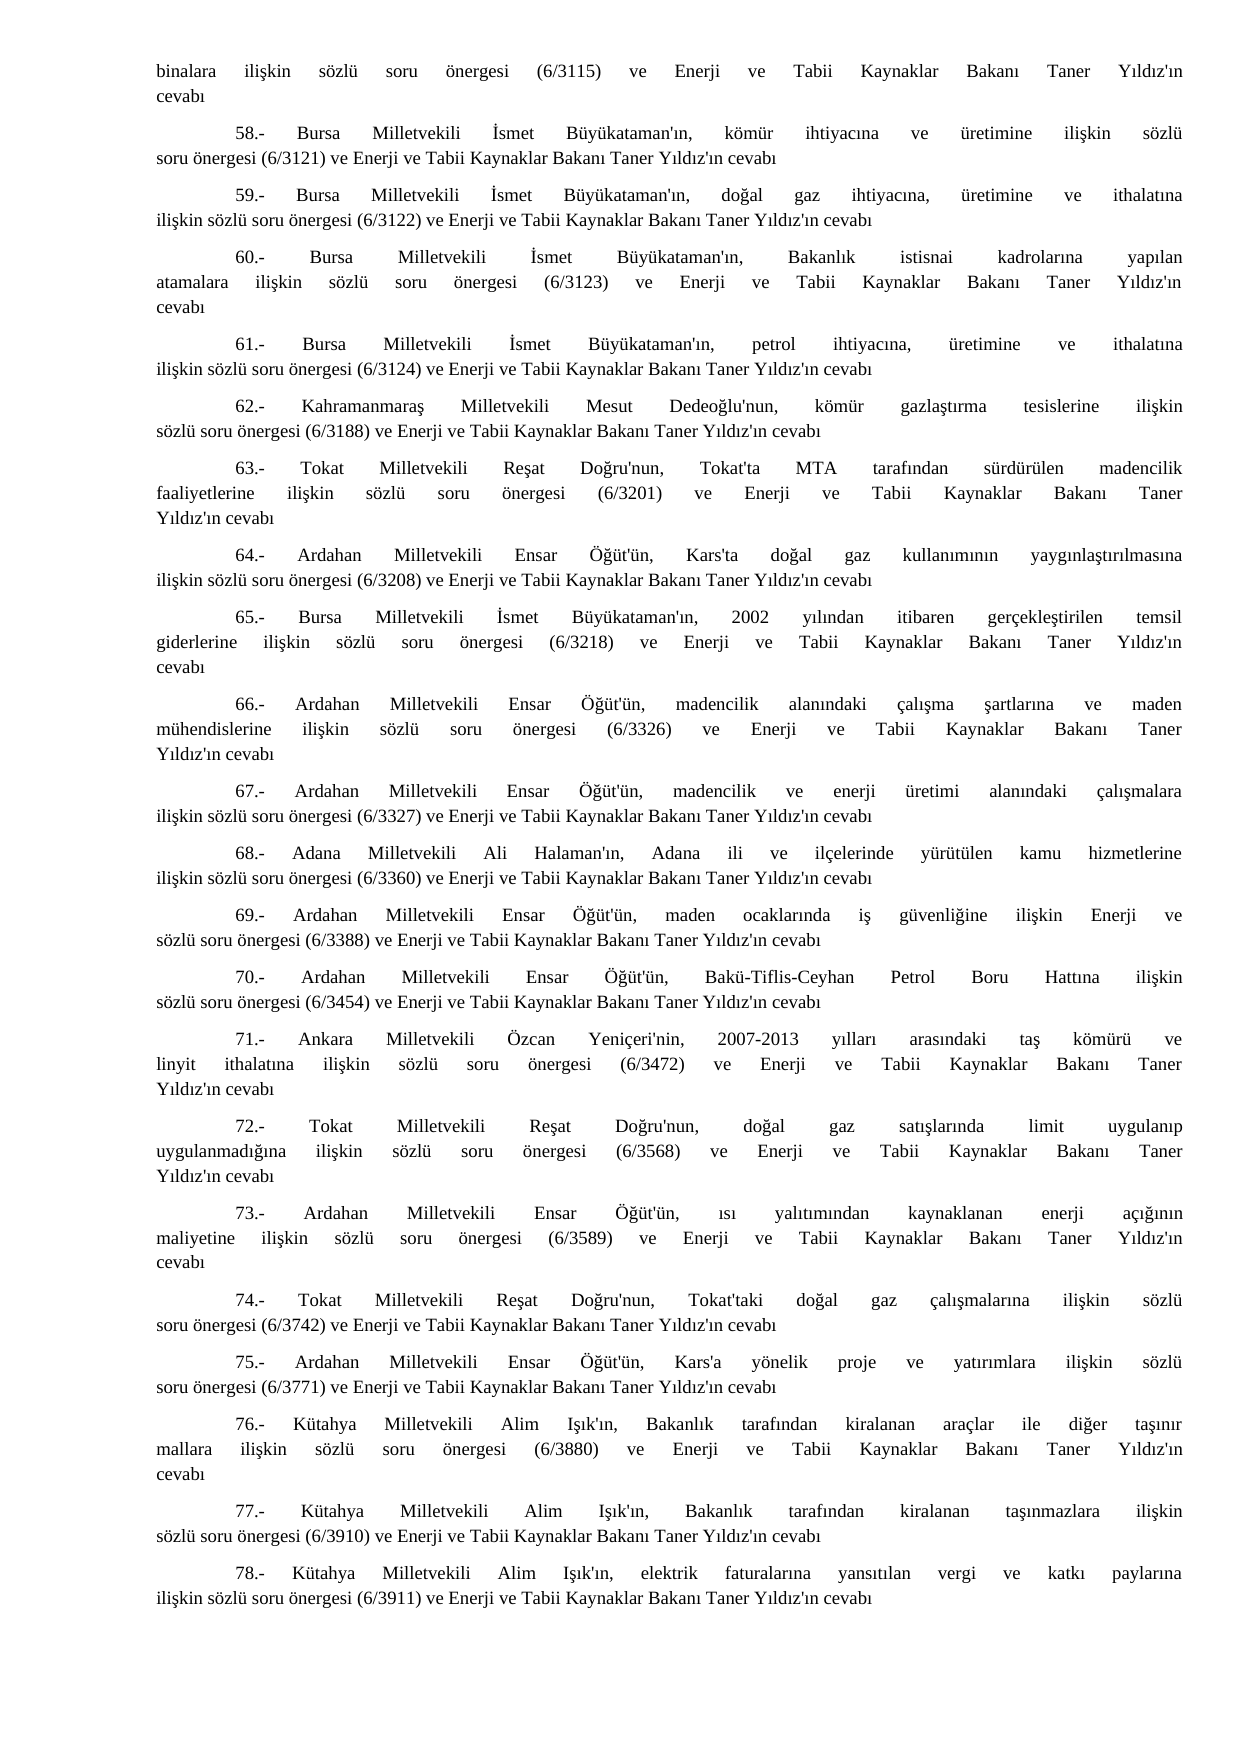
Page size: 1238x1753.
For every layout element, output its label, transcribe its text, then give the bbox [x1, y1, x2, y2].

text 72.- Tokat Milletvekili Reşat Doğru'nun, doğal gaz satışlarında limit uygulanıp uygulanmadığına ilişkin sözlü soru önergesi (6/3568) ve Enerji ve Tabii Kaynaklar Bakanı Taner Yıldız'ın cevabı [156, 1115, 1184, 1186]
text 63.- Tokat Milletvekili Reşat Doğru'nun, Tokat'ta MTA tarafından sürdürülen madencilik faaliyetlerine ilişkin sözlü soru önergesi (6/3201) ve Enerji ve Tabii Kaynaklar Bakanı Taner Yıldız'ın cevabı [156, 457, 1184, 528]
text 66.- Ardahan Milletvekili Ensar Öğüt'ün, madencilik alanındaki çalışma şartlarına ve maden mühendislerine ilişkin sözlü soru önergesi (6/3326) ve Enerji ve Tabii Kaynaklar Bakanı Taner Yıldız'ın cevabı [156, 693, 1184, 764]
text 77.- Kütahya Milletvekili Alim Işık'ın, Bakanlık tarafından kiralanan taşınmazlara ilişkin sözlü soru önergesi (6/3910) ve Enerji ve Tabii Kaynaklar Bakanı Taner Yıldız'ın cevabı [156, 1500, 1184, 1546]
text 59.- Bursa Milletvekili İsmet Büyükataman'ın, doğal gaz ihtiyacına, üretimine ve ithalatına ilişkin sözlü soru önergesi (6/3122) ve Enerji ve Tabii Kaynaklar Bakanı Taner Yıldız'ın cevabı [156, 184, 1184, 230]
text 75.- Ardahan Milletvekili Ensar Öğüt'ün, Kars'a yönelik proje ve yatırımlara ilişkin sözlü soru önergesi (6/3771) ve Enerji ve Tabii Kaynaklar Bakanı Taner Yıldız'ın cevabı [156, 1351, 1184, 1397]
text 64.- Ardahan Milletvekili Ensar Öğüt'ün, Kars'ta doğal gaz kullanımının yaygınlaştırılmasına ilişkin sözlü soru önergesi (6/3208) ve Enerji ve Tabii Kaynaklar Bakanı Taner Yıldız'ın cevabı [156, 544, 1184, 590]
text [156, 60, 1184, 106]
text 60.- Bursa Milletvekili İsmet Büyükataman'ın, Bakanlık istisnai kadrolarına yapılan atamalara ilişkin sözlü soru önergesi (6/3123) ve Enerji ve Tabii Kaynaklar Bakanı Taner Yıldız'ın cevabı [156, 246, 1184, 317]
text 68.- Adana Milletvekili Ali Halaman'ın, Adana ili ve ilçelerinde yürütülen kamu hizmetlerine ilişkin sözlü soru önergesi (6/3360) ve Enerji ve Tabii Kaynaklar Bakanı Taner Yıldız'ın cevabı [156, 842, 1184, 888]
text 69.- Ardahan Milletvekili Ensar Öğüt'ün, maden ocaklarında iş güvenliğine ilişkin Enerji ve sözlü soru önergesi (6/3388) ve Enerji ve Tabii Kaynaklar Bakanı Taner Yıldız'ın cevabı [156, 904, 1184, 950]
text 61.- Bursa Milletvekili İsmet Büyükataman'ın, petrol ihtiyacına, üretimine ve ithalatına ilişkin sözlü soru önergesi (6/3124) ve Enerji ve Tabii Kaynaklar Bakanı Taner Yıldız'ın cevabı [156, 333, 1184, 379]
text 73.- Ardahan Milletvekili Ensar Öğüt'ün, ısı yalıtımından kaynaklanan enerji açığının maliyetine ilişkin sözlü soru önergesi (6/3589) ve Enerji ve Tabii Kaynaklar Bakanı Taner Yıldız'ın cevabı [156, 1202, 1184, 1273]
text 70.- Ardahan Milletvekili Ensar Öğüt'ün, Bakü-Tiflis-Ceyhan Petrol Boru Hattına ilişkin sözlü soru önergesi (6/3454) ve Enerji ve Tabii Kaynaklar Bakanı Taner Yıldız'ın cevabı [156, 966, 1184, 1012]
text 67.- Ardahan Milletvekili Ensar Öğüt'ün, madencilik ve enerji üretimi alanındaki çalışmalara ilişkin sözlü soru önergesi (6/3327) ve Enerji ve Tabii Kaynaklar Bakanı Taner Yıldız'ın cevabı [156, 780, 1184, 826]
text 76.- Kütahya Milletvekili Alim Işık'ın, Bakanlık tarafından kiralanan araçlar ile diğer taşınır mallara ilişkin sözlü soru önergesi (6/3880) ve Enerji ve Tabii Kaynaklar Bakanı Taner Yıldız'ın cevabı [156, 1413, 1184, 1484]
text 62.- Kahramanmaraş Milletvekili Mesut Dedeoğlu'nun, kömür gazlaştırma tesislerine ilişkin sözlü soru önergesi (6/3188) ve Enerji ve Tabii Kaynaklar Bakanı Taner Yıldız'ın cevabı [156, 395, 1184, 441]
text 78.- Kütahya Milletvekili Alim Işık'ın, elektrik faturalarına yansıtılan vergi ve katkı paylarına ilişkin sözlü soru önergesi (6/3911) ve Enerji ve Tabii Kaynaklar Bakanı Taner Yıldız'ın cevabı [156, 1562, 1184, 1608]
text 58.- Bursa Milletvekili İsmet Büyükataman'ın, kömür ihtiyacına ve üretimine ilişkin sözlü soru önergesi (6/3121) ve Enerji ve Tabii Kaynaklar Bakanı Taner Yıldız'ın cevabı [156, 122, 1184, 168]
text 71.- Ankara Milletvekili Özcan Yeniçeri'nin, 2007-2013 yılları arasındaki taş kömürü ve linyit ithalatına ilişkin sözlü soru önergesi (6/3472) ve Enerji ve Tabii Kaynaklar Bakanı Taner Yıldız'ın cevabı [156, 1028, 1184, 1099]
text 74.- Tokat Milletvekili Reşat Doğru'nun, Tokat'taki doğal gaz çalışmalarına ilişkin sözlü soru önergesi (6/3742) ve Enerji ve Tabii Kaynaklar Bakanı Taner Yıldız'ın cevabı [156, 1289, 1184, 1335]
text 65.- Bursa Milletvekili İsmet Büyükataman'ın, 2002 yılından itibaren gerçekleştirilen temsil giderlerine ilişkin sözlü soru önergesi (6/3218) ve Enerji ve Tabii Kaynaklar Bakanı Taner Yıldız'ın cevabı [156, 606, 1184, 677]
